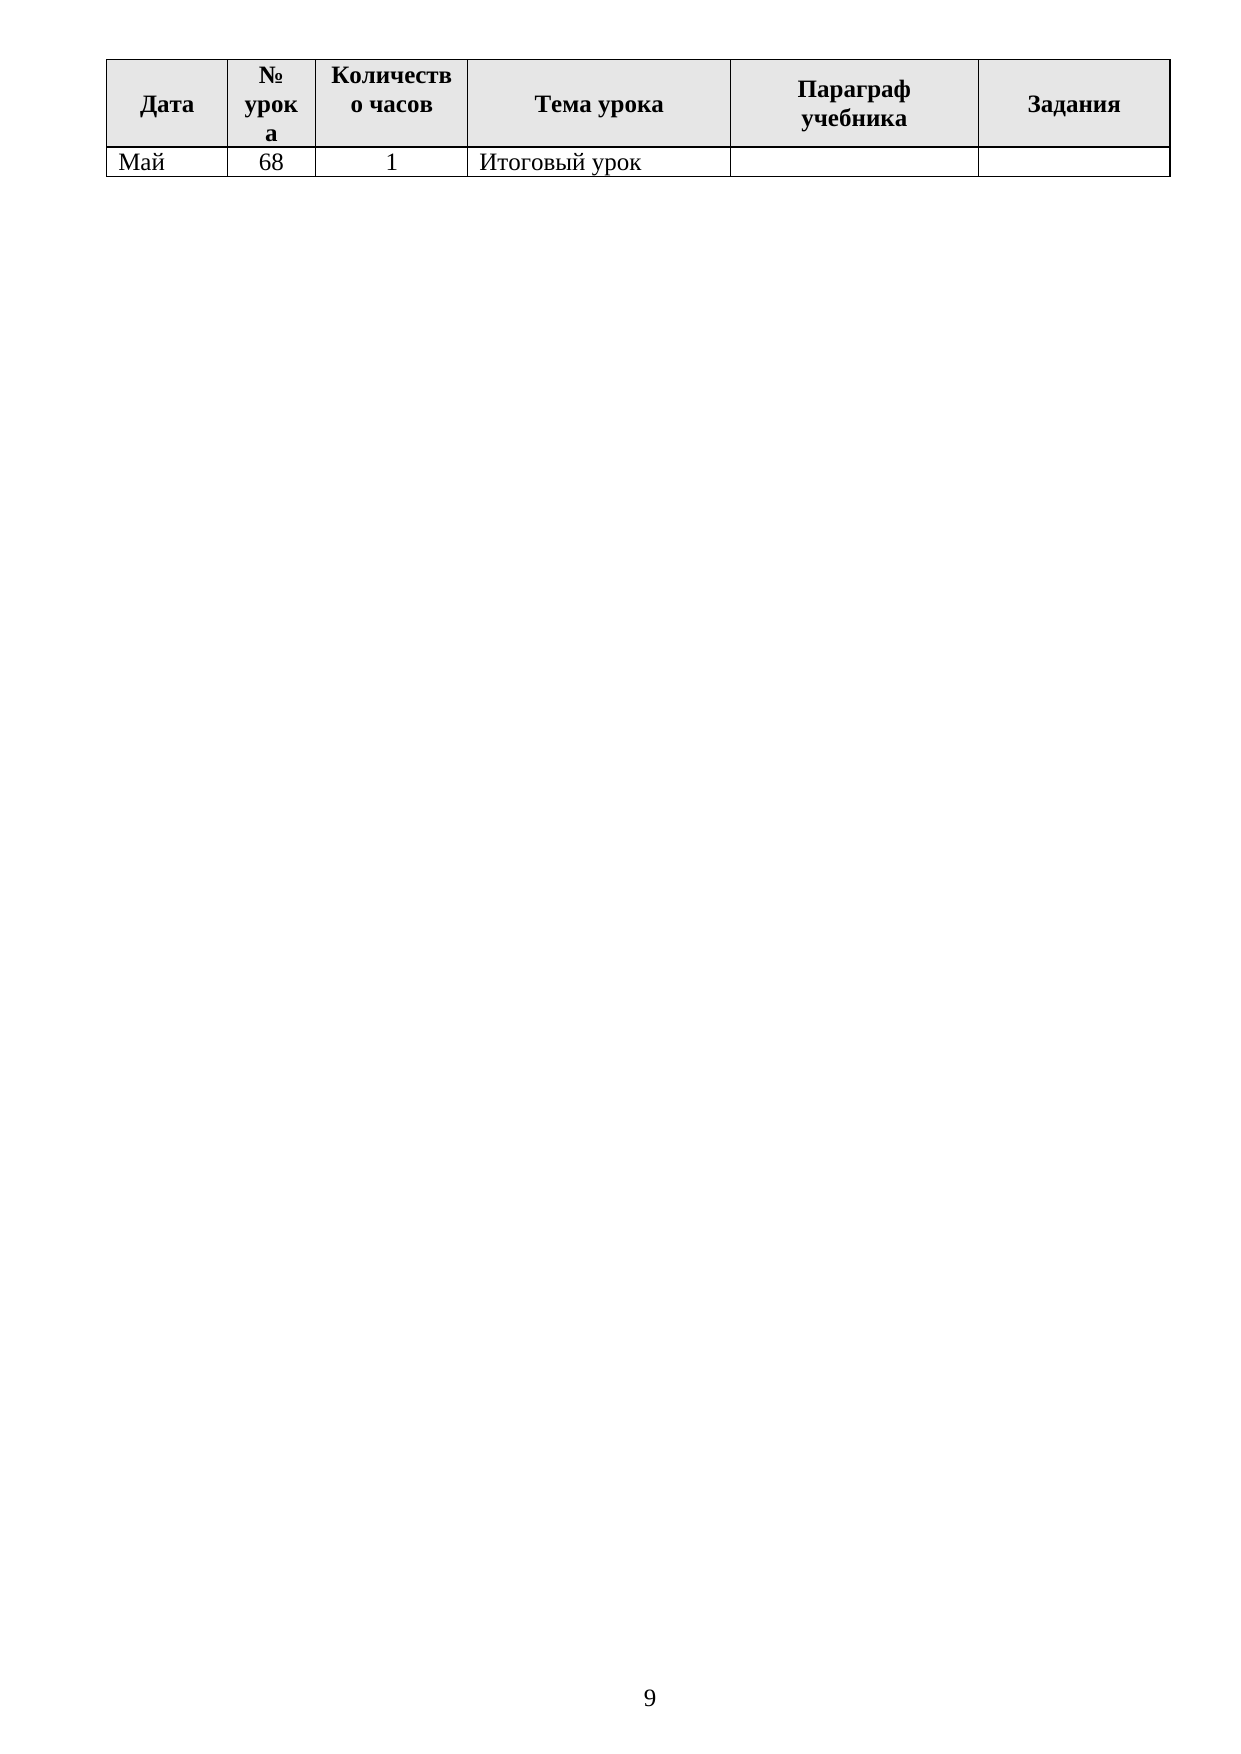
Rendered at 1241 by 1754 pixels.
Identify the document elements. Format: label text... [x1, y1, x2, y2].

table_cell [979, 148, 1169, 176]
table_cell Май [107, 148, 227, 176]
table_cell 68 [228, 148, 315, 176]
table_header Дата [107, 60, 227, 146]
table_cell Итоговый урок [468, 148, 730, 176]
table_header Параграф учебника [731, 60, 978, 146]
table_cell 1 [316, 148, 467, 176]
table_header Количество часов [316, 60, 467, 146]
table_header № урока [228, 60, 315, 146]
table_header Тема урока [468, 60, 730, 146]
table_cell [731, 148, 978, 176]
table_header Задания [979, 60, 1169, 146]
